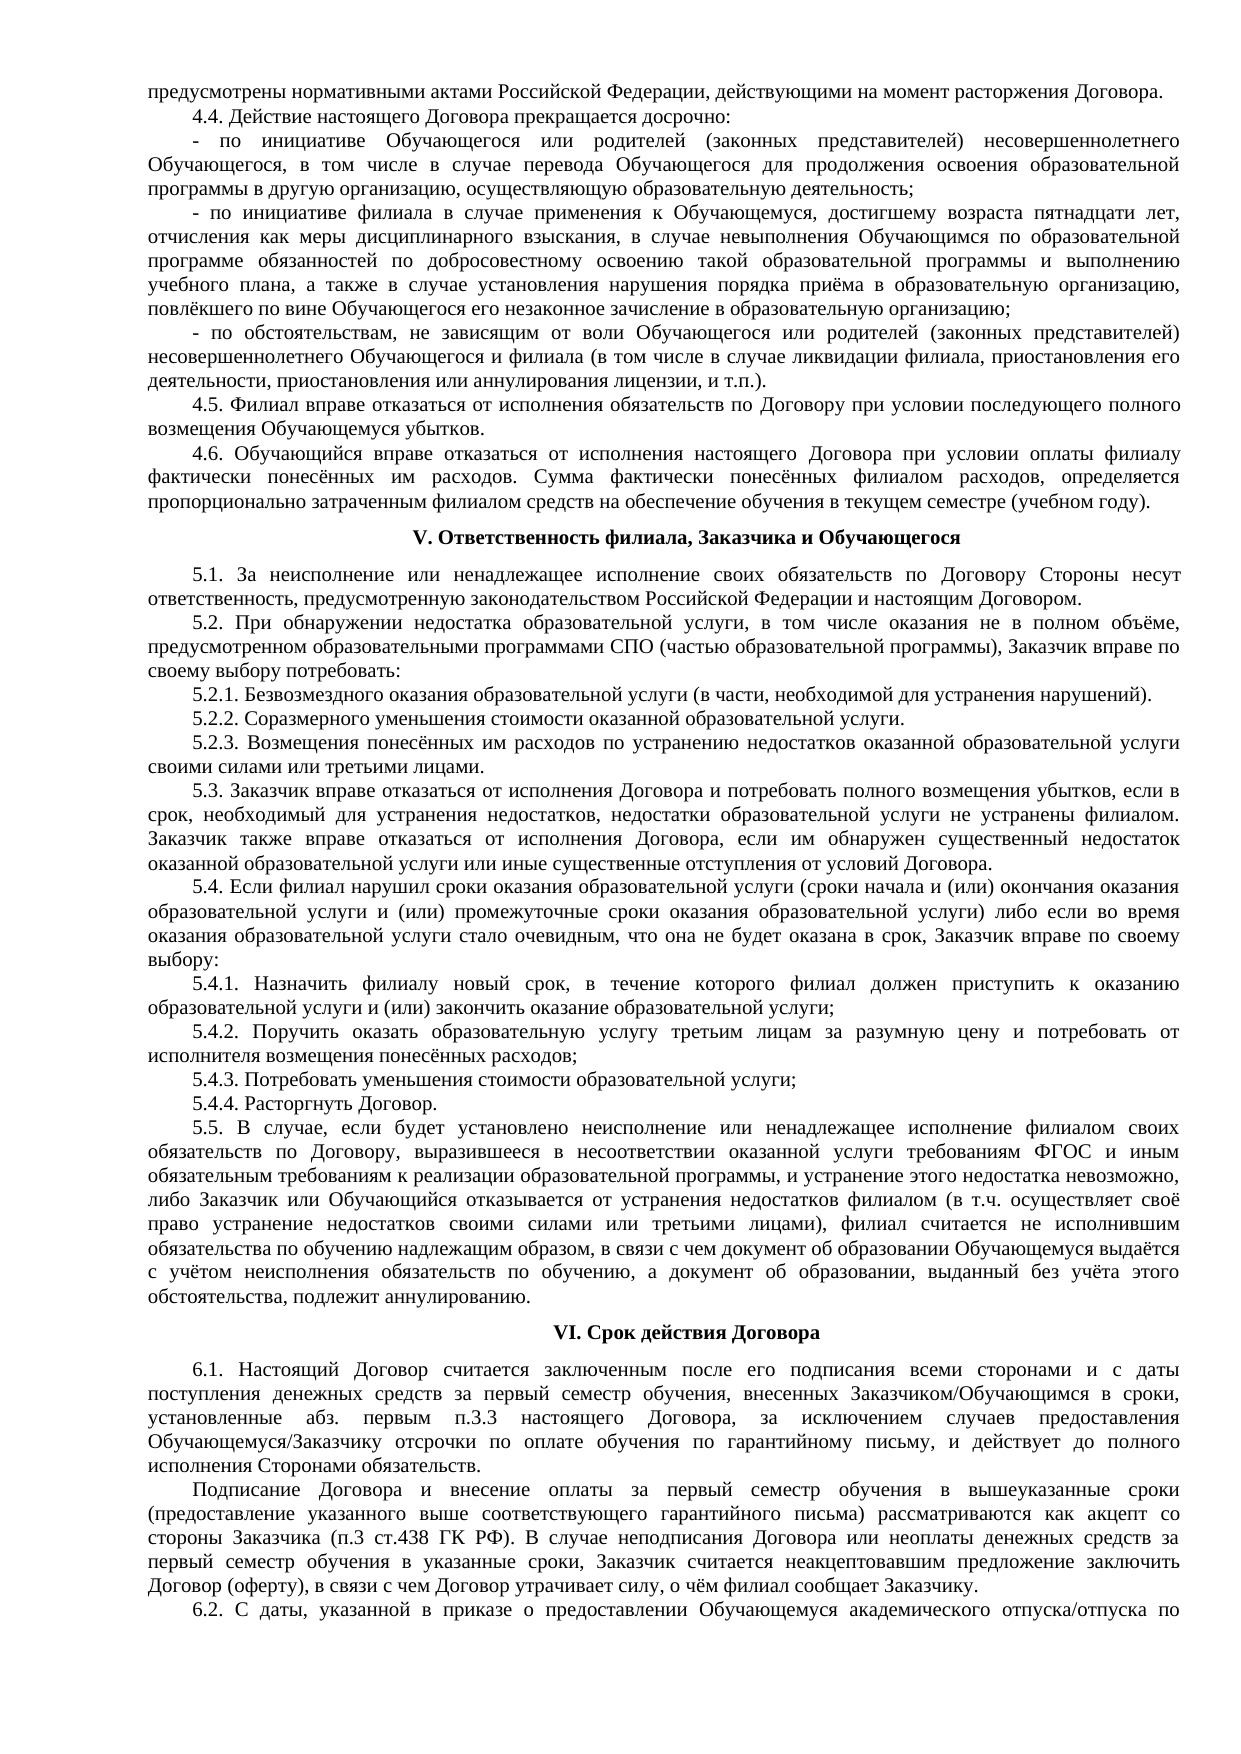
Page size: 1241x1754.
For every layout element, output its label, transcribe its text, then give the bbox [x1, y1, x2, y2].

text 4.6. Обучающийся вправе отказаться от исполнения настоящего Договора при условии оплаты филиалу фактически понесённых им расходов. Сумма фактически понесённых филиалом расходов, определяется пропорционально затраченным филиалом средств на обеспечение обучения в текущем семестре (учебном году). [148, 440, 1181, 513]
text 4.4. Действие настоящего Договора прекращается досрочно: [148, 103, 1181, 128]
text 5.5. В случае, если будет установлено неисполнение или ненадлежащее исполнение филиалом своих обязательств по Договору, выразившееся в несоответствии оказанной услуги требованиям ФГОС и иным обязательным требованиям к реализации образовательной программы, и устранение этого недостатка невозможно, либо Заказчик или Обучающийся отказывается от устранения недостатков филиалом (в т.ч. осуществляет своё право устранение недостатков своими силами или третьими лицами), филиал считается не исполнившим обязательства по обучению надлежащим образом, в связи с чем документ об образовании Обучающемуся выдаётся с учётом неисполнения обязательств по обучению, а документ об образовании, выданный без учёта этого обстоятельства, подлежит аннулированию. [148, 1115, 1181, 1308]
text VI. Срок действия Договора [148, 1320, 1181, 1344]
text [148, 1597, 1181, 1621]
text 5.4.4. Расторгнуть Договор. [148, 1091, 1181, 1115]
text 4.5. Филиал вправе отказаться от исполнения обязательств по Договору при условии последующего полного возмещения Обучающемуся убытков. [148, 392, 1181, 440]
text 5.4.2. Поручить оказать образовательную услугу третьим лицам за разумную цену и потребовать от исполнителя возмещения понесённых расходов; [148, 1019, 1181, 1067]
text 5.2. При обнаружении недостатка образовательной услуги, в том числе оказания не в полном объёме, предусмотренном образовательными программами СПО (частью образовательной программы), Заказчик вправе по своему выбору потребовать: [148, 610, 1181, 682]
text 6.1. Настоящий Договор считается заключенным после его подписания всеми сторонами и с даты поступления денежных средств за первый семестр обучения, внесенных Заказчиком/Обучающимся в сроки, установленные абз. первым п.3.3 настоящего Договора, за исключением случаев предоставления Обучающемуся/Заказчику отсрочки по оплате обучения по гарантийному письму, и действует до полного исполнения Сторонами обязательств. [148, 1357, 1181, 1477]
text 5.3. Заказчик вправе отказаться от исполнения Договора и потребовать полного возмещения убытков, если в срок, необходимый для устранения недостатков, недостатки образовательной услуги не устранены филиалом. Заказчик также вправе отказаться от исполнения Договора, если им обнаружен существенный недостаток оказанной образовательной услуги или иные существенные отступления от условий Договора. [148, 778, 1181, 874]
text 5.2.3. Возмещения понесённых им расходов по устранению недостатков оказанной образовательной услуги своими силами или третьими лицами. [148, 730, 1181, 778]
text - по инициативе Обучающегося или родителей (законных представителей) несовершеннолетнего Обучающегося, в том числе в случае перевода Обучающегося для продолжения освоения образовательной программы в другую организацию, осуществляющую образовательную деятельность; [148, 128, 1181, 200]
text 5.4.3. Потребовать уменьшения стоимости образовательной услуги; [148, 1067, 1181, 1091]
text - по обстоятельствам, не зависящим от воли Обучающегося или родителей (законных представителей) несовершеннолетнего Обучающегося и филиала (в том числе в случае ликвидации филиала, приостановления его деятельности, приостановления или аннулирования лицензии, и т.п.). [148, 320, 1181, 392]
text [148, 79, 1181, 103]
text 5.2.2. Соразмерного уменьшения стоимости оказанной образовательной услуги. [148, 706, 1181, 730]
text 5.4.1. Назначить филиалу новый срок, в течение которого филиал должен приступить к оказанию образовательной услуги и (или) закончить оказание образовательной услуги; [148, 971, 1181, 1019]
text 5.4. Если филиал нарушил сроки оказания образовательной услуги (сроки начала и (или) окончания оказания образовательной услуги и (или) промежуточные сроки оказания образовательной услуги) либо если во время оказания образовательной услуги стало очевидным, что она не будет оказана в срок, Заказчик вправе по своему выбору: [148, 874, 1181, 971]
text - по инициативе филиала в случае применения к Обучающемуся, достигшему возраста пятнадцати лет, отчисления как меры дисциплинарного взыскания, в случае невыполнения Обучающимся по образовательной программе обязанностей по добросовестному освоению такой образовательной программы и выполнению учебного плана, а также в случае установления нарушения порядка приёма в образовательную организацию, повлёкшего по вине Обучающегося его незаконное зачисление в образовательную организацию; [148, 200, 1181, 320]
text Подписание Договора и внесение оплаты за первый семестр обучения в вышеуказанные сроки (предоставление указанного выше соответствующего гарантийного письма) рассматриваются как акцепт со стороны Заказчика (п.3 ст.438 ГК РФ). В случае неподписания Договора или неоплаты денежных средств за первый семестр обучения в указанные сроки, Заказчик считается неакцептовавшим предложение заключить Договор (оферту), в связи с чем Договор утрачивает силу, о чём филиал сообщает Заказчику. [148, 1477, 1181, 1597]
text 5.2.1. Безвозмездного оказания образовательной услуги (в части, необходимой для устранения нарушений). [148, 682, 1181, 706]
text 5.1. За неисполнение или ненадлежащее исполнение своих обязательств по Договору Стороны несут ответственность, предусмотренную законодательством Российской Федерации и настоящим Договором. [148, 562, 1181, 610]
text V. Ответственность филиала, Заказчика и Обучающегося [148, 525, 1181, 549]
